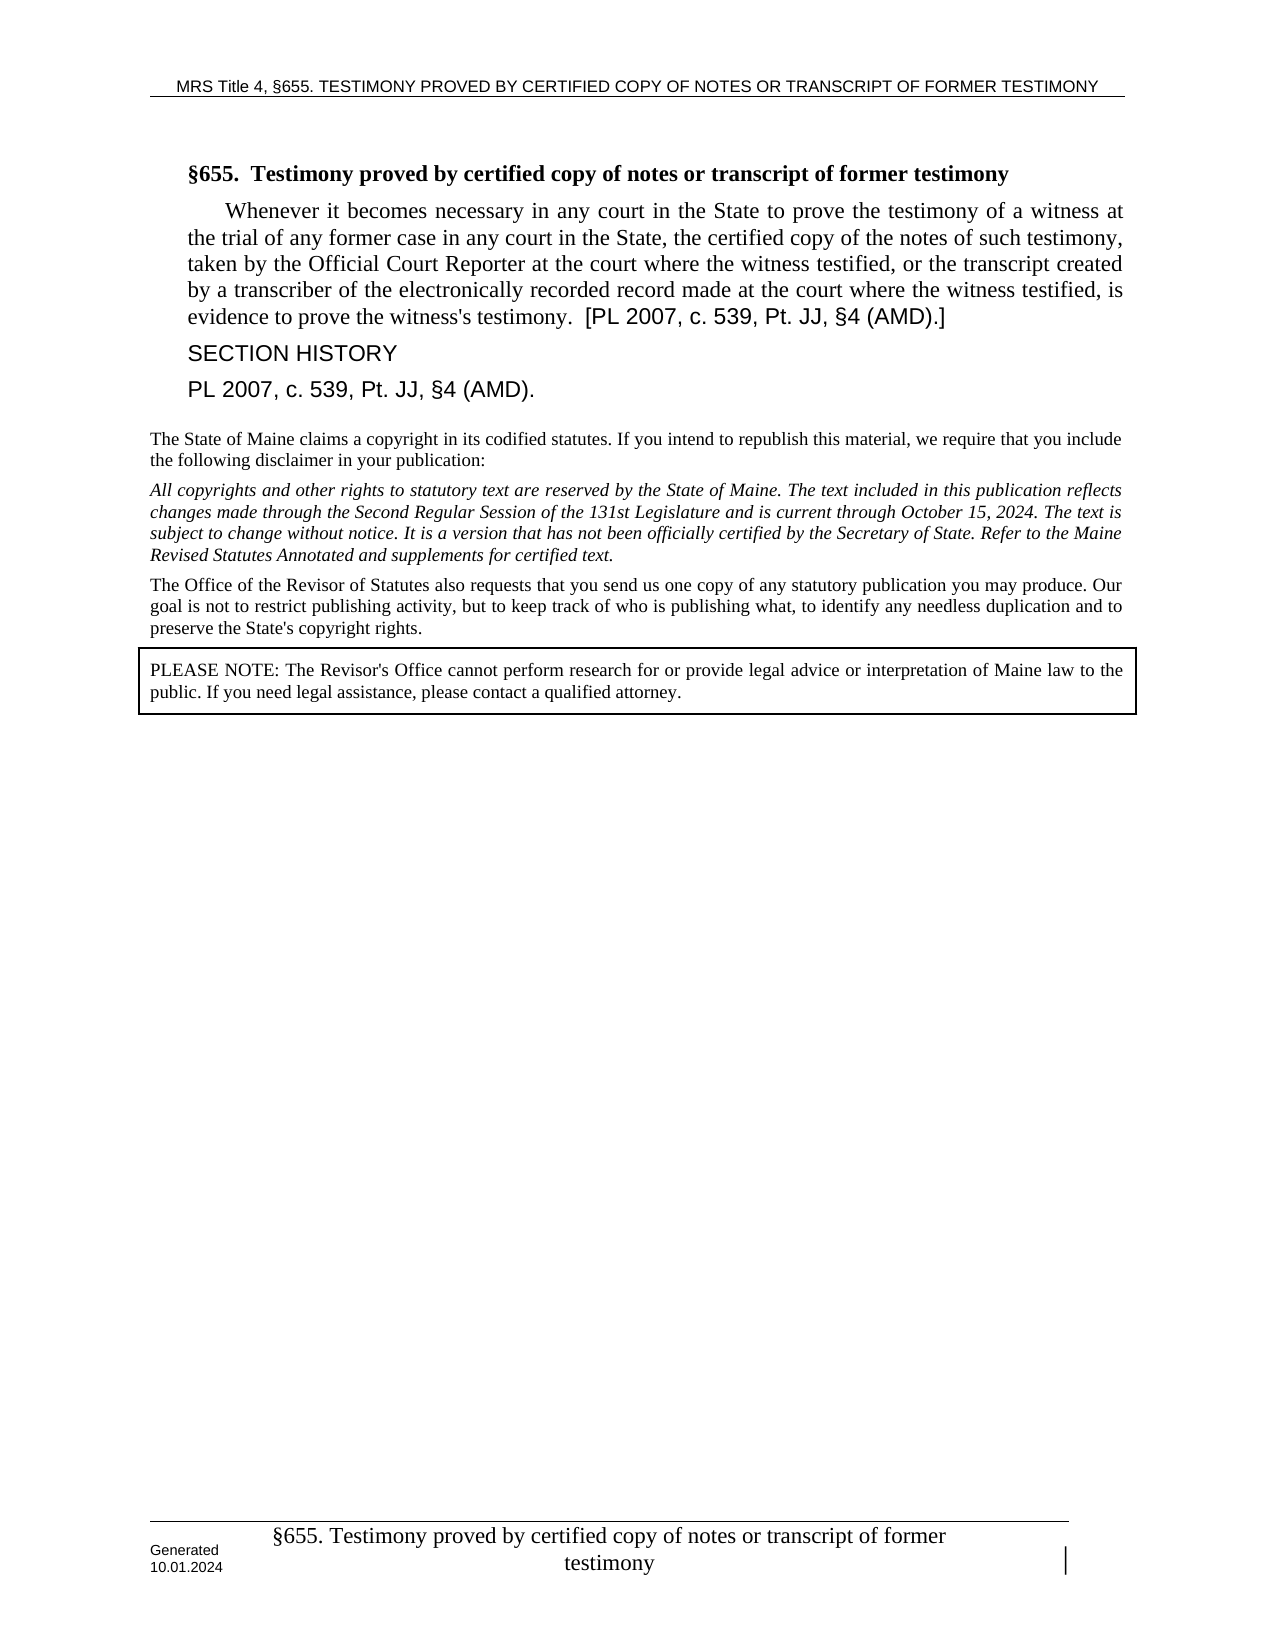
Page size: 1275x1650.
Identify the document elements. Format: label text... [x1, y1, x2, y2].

text PL 2007, c. 539, Pt. JJ, §4 (AMD). [187, 376, 1125, 403]
text The Office of the Revisor of Statutes also requests that you send us one copy of any statutory publication you may produce. Our goal is not to restrict publishing activity, but to keep track of who is publishing what, to identify any needless duplication and to preserve the State's copyright rights. [150, 574, 1125, 638]
text SECTION HISTORY [187, 339, 1125, 366]
text The State of Maine claims a copyright in its codified statutes. If you intend to republish this material, we require that you include the following disclaimer in your publication: [150, 428, 1125, 471]
text All copyrights and other rights to statutory text are reserved by the State of Maine. The text included in this publication reflects changes made through the Second Regular Session of the 131st Legislature and is current through October 15, 2024 . The text is subject to change without notice. It is a version that has not been officially certified by the Secretary of State. Refer to the Maine Revised Statutes Annotated and supplements for certified text. [150, 479, 1125, 565]
text §655. Testimony proved by certified copy of notes or transcript of former testimony [187, 160, 1125, 187]
text PLEASE NOTE: The Revisor's Office cannot perform research for or provide legal advice or interpretation of Maine law to the public. If you need legal assistance, please contact a qualified attorney. [140, 649, 1135, 713]
text Whenever it becomes necessary in any court in the State to prove the testimony of a witness at the trial of any former case in any court in the State, the certified copy of the notes of such testimony, taken by the Official Court Reporter at the court where the witness testified, or the transcript created by a transcriber of the electronically recorded record made at the court where the witness testified, is evidence to prove the witness's testimony. [PL 2007, c. 539, Pt. JJ, §4 (AMD).] [187, 197, 1125, 329]
